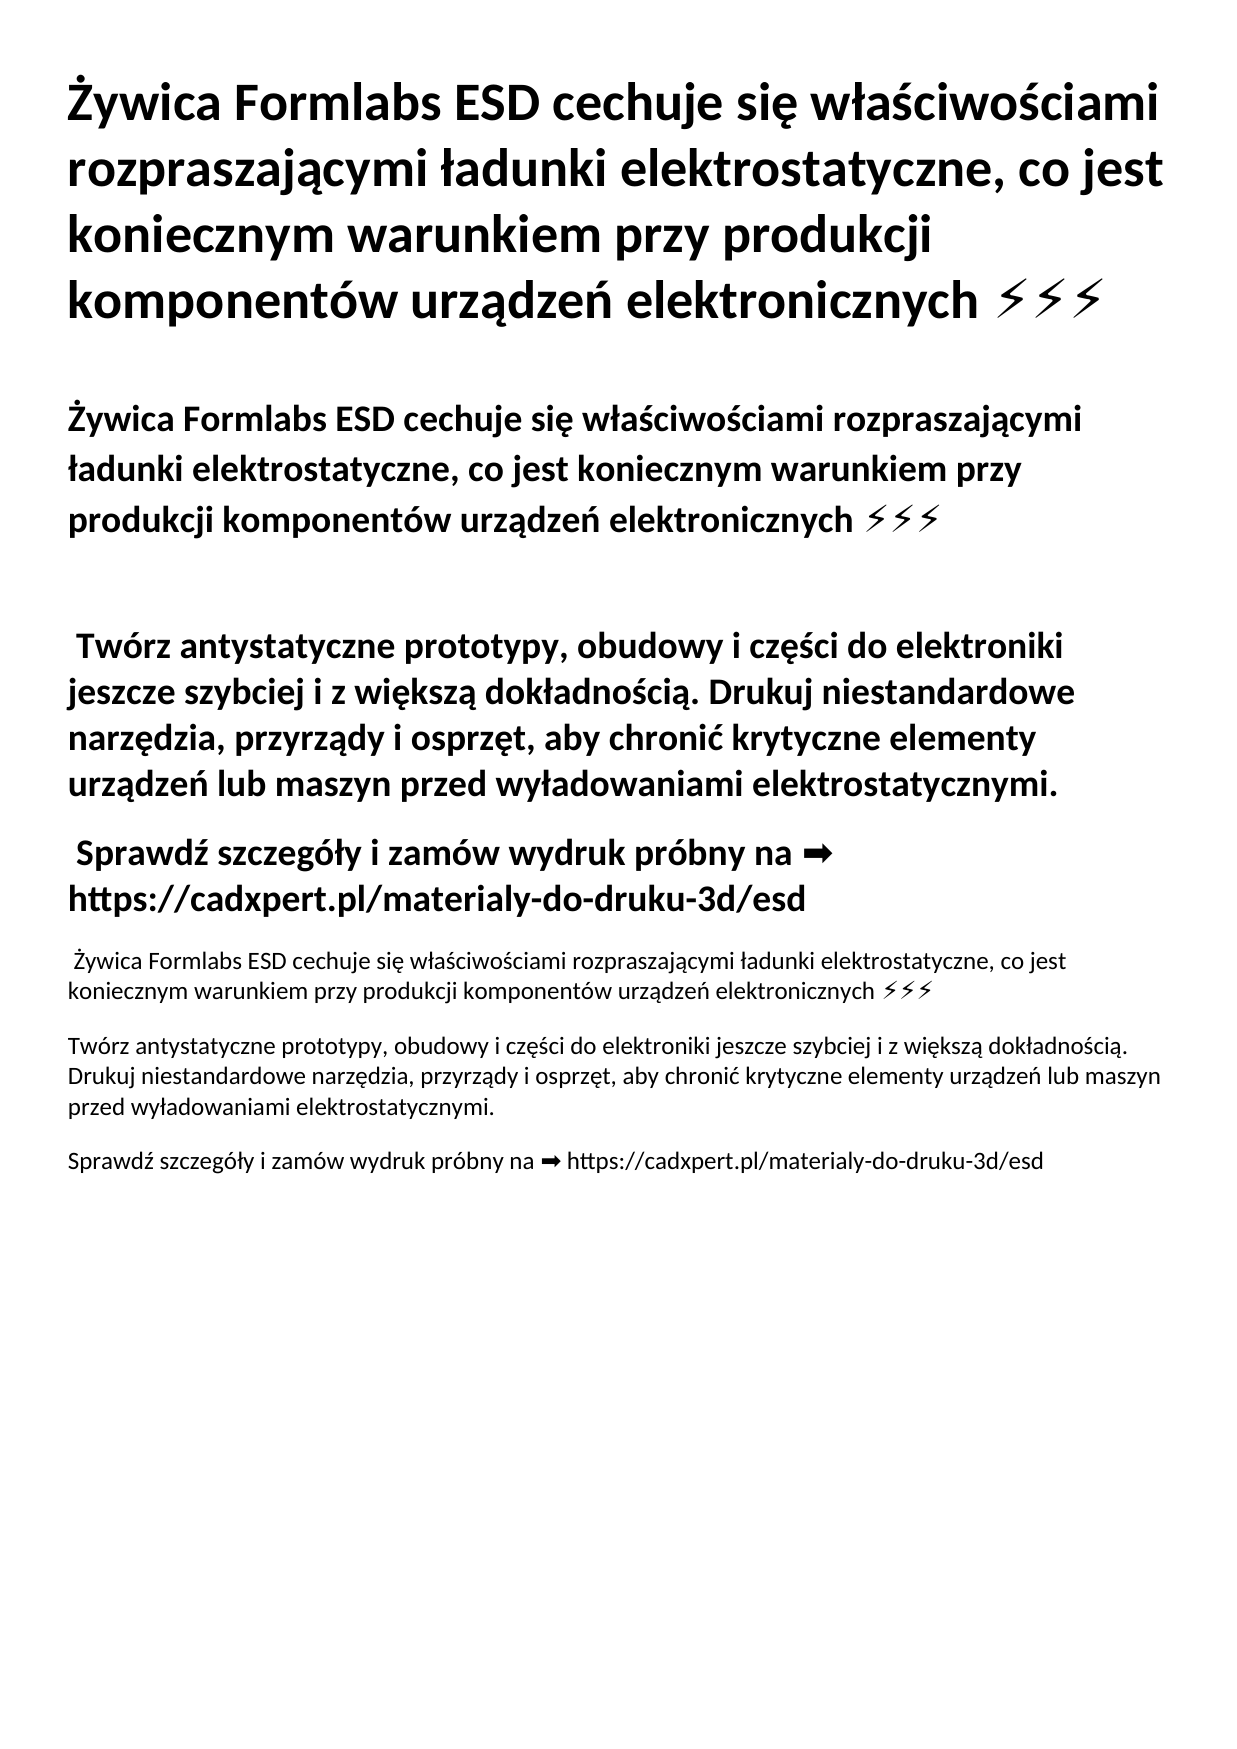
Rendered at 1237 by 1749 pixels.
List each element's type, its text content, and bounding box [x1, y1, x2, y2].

text Sprawdź szczegóły i zamów wydruk próbny na ➡ https://cadxpert.pl/materialy-do-druku-3d/esd [68, 1146, 1169, 1176]
text Żywica Formlabs ESD cechuje się właściwościami rozpraszającymi ładunki elektrostatyczne, co jest koniecznym warunkiem przy produkcji komponentów urządzeń elektronicznych ⚡⚡⚡ [68, 395, 1169, 541]
text Żywica Formlabs ESD cechuje się właściwościami rozpraszającymi ładunki elektrostatyczne, co jest koniecznym warunkiem przy produkcji komponentów urządzeń elektronicznych ⚡⚡⚡ [68, 945, 1169, 1006]
text Twórz antystatyczne prototypy, obudowy i części do elektroniki jeszcze szybciej i z większą dokładnością. Drukuj niestandardowe narzędzia, przyrządy i osprzęt, aby chronić krytyczne elementy urządzeń lub maszyn przed wyładowaniami elektrostatycznymi. [68, 1030, 1169, 1122]
text Sprawdź szczegóły i zamów wydruk próbny na ➡ https://cadxpert.pl/materialy-do-druku-3d/esd [68, 829, 1169, 921]
text Twórz antystatyczne prototypy, obudowy i części do elektroniki jeszcze szybciej i z większą dokładnością. Drukuj niestandardowe narzędzia, przyrządy i osprzęt, aby chronić krytyczne elementy urządzeń lub maszyn przed wyładowaniami elektrostatycznymi. [68, 622, 1169, 805]
text Żywica Formlabs ESD cechuje się właściwościami rozpraszającymi ładunki elektrostatyczne, co jest koniecznym warunkiem przy produkcji komponentów urządzeń elektronicznych ⚡⚡⚡ [68, 68, 1169, 332]
